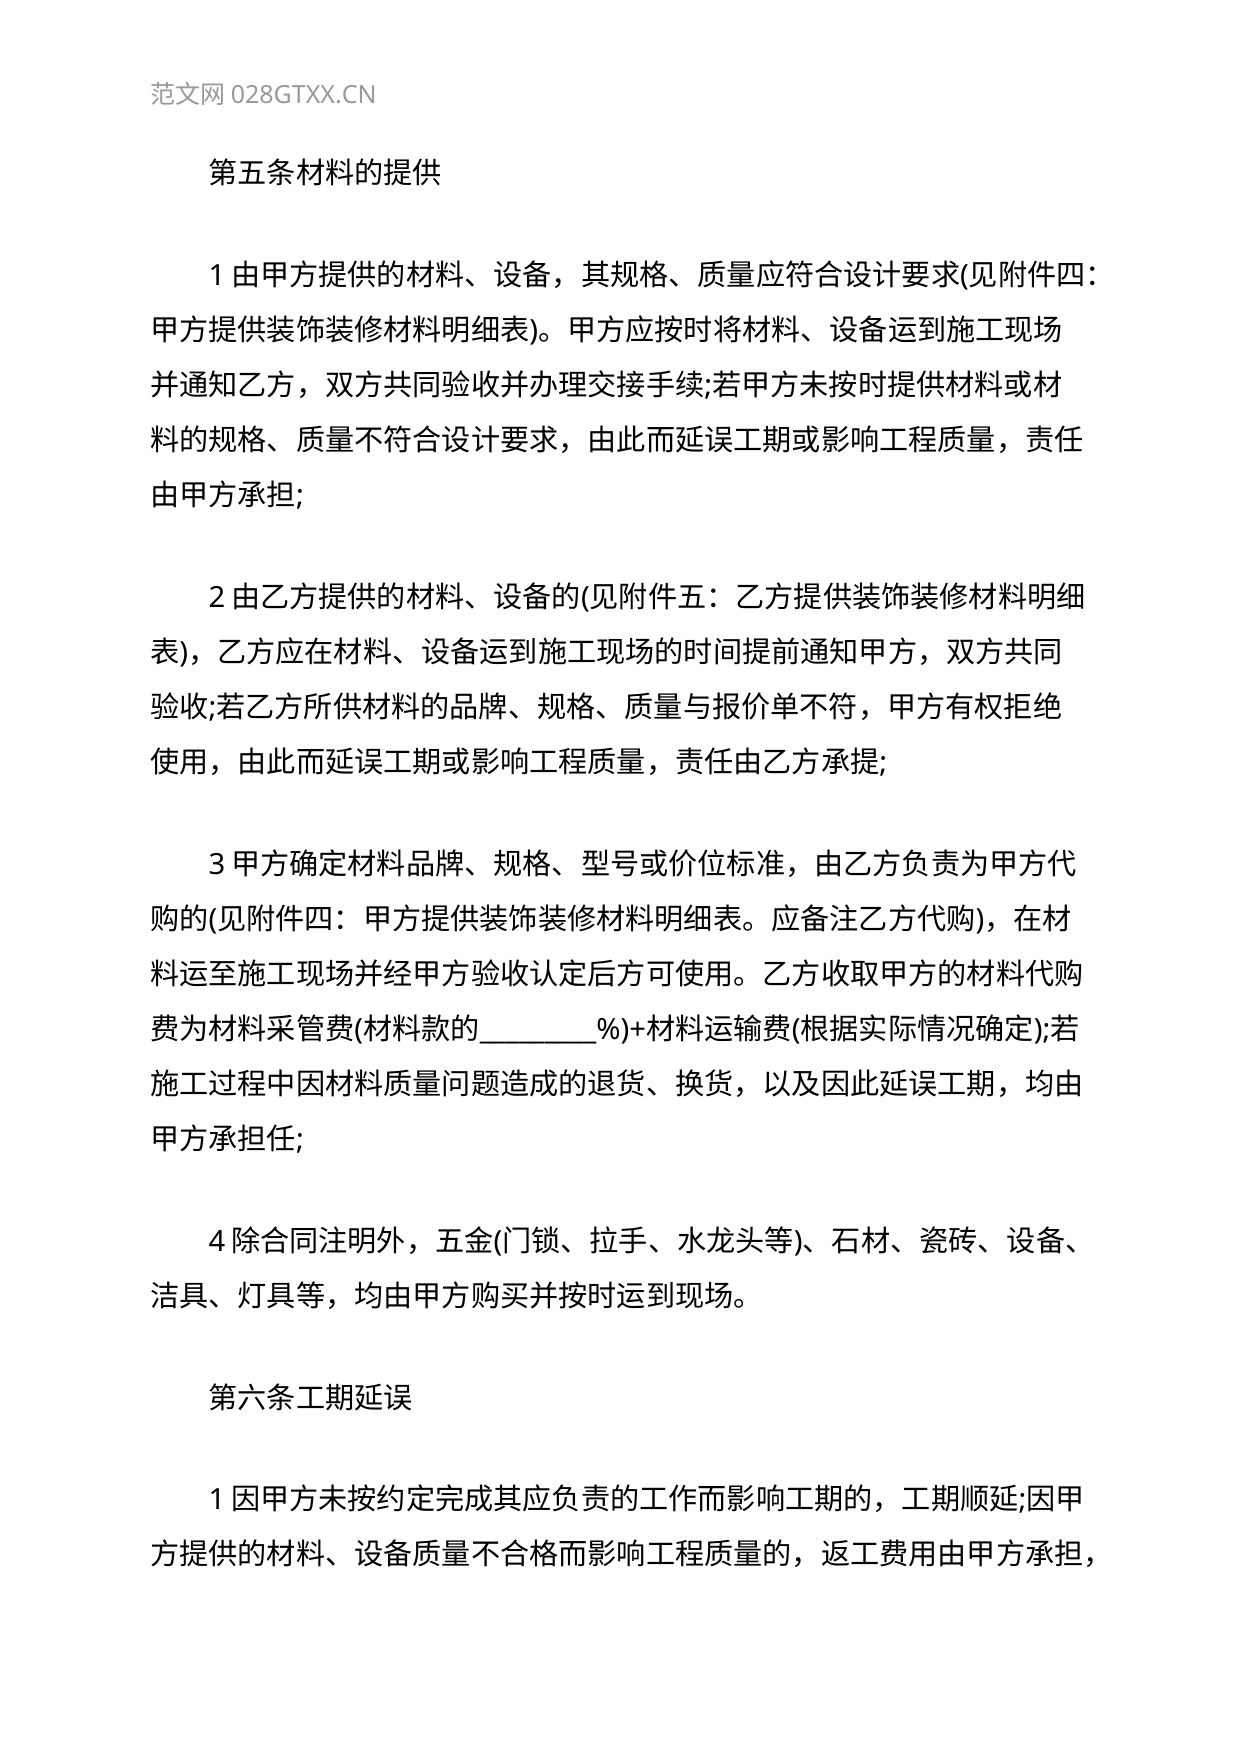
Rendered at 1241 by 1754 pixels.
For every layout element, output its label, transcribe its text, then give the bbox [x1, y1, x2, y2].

text 第五条材料的提供 [150, 150, 1090, 192]
text 4除合同注明外，五金(门锁、拉手、水龙头等)、石材、瓷砖、设备、洁具、灯具等，均由甲方购买并按时运到现场。 [150, 1217, 1090, 1315]
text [150, 1476, 1090, 1573]
text 3甲方确定材料品牌、规格、型号或价位标准，由乙方负责为甲方代购的(见附件四：甲方提供装饰装修材料明细表。应备注乙方代购)，在材料运至施工现场并经甲方验收认定后方可使用。乙方收取甲方的材料代购费为材料采管费(材料款的_________%)+材料运输费(根据实际情况确定);若施工过程中因材料质量问题造成的退货、换货，以及因此延误工期，均由甲方承担任; [150, 841, 1090, 1158]
text 第六条工期延误 [150, 1374, 1090, 1416]
text 2由乙方提供的材料、设备的(见附件五：乙方提供装饰装修材料明细表)，乙方应在材料、设备运到施工现场的时间提前通知甲方，双方共同验收;若乙方所供材料的品牌、规格、质量与报价单不符，甲方有权拒绝使用，由此而延误工期或影响工程质量，责任由乙方承提; [150, 574, 1090, 781]
text 1由甲方提供的材料、设备，其规格、质量应符合设计要求(见附件四：甲方提供装饰装修材料明细表)。甲方应按时将材料、设备运到施工现场并通知乙方，双方共同验收并办理交接手续;若甲方未按时提供材料或材料的规格、质量不符合设计要求，由此而延误工期或影响工程质量，责任由甲方承担; [150, 252, 1090, 514]
